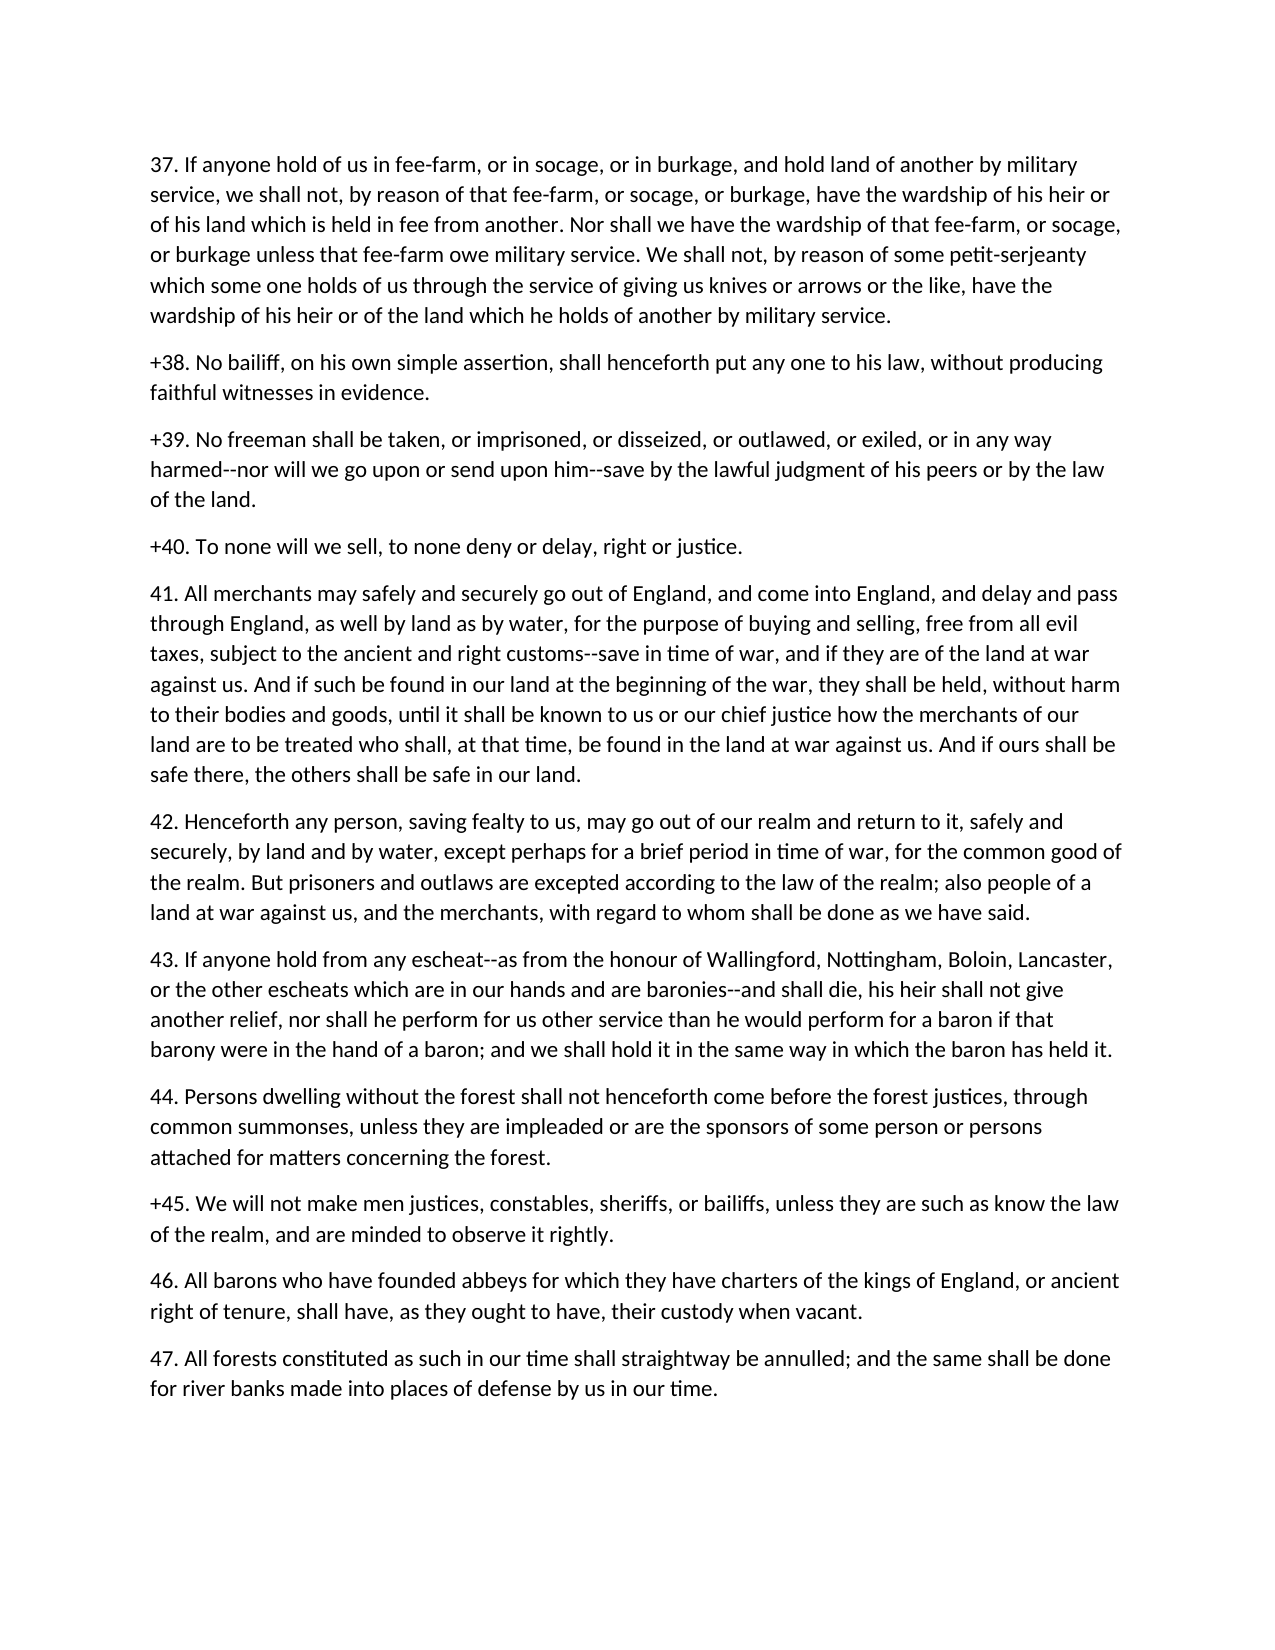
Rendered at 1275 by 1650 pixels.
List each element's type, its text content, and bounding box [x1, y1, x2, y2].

text +40. To none will we sell, to none deny or delay, right or justice. [150, 532, 1125, 560]
text 37. If anyone hold of us in fee-farm, or in socage, or in burkage, and hold land of another by military service, we shall not, by reason of that fee-farm, or socage, or burkage, have the wardship of his heir or of his land which is held in fee from another. Nor shall we have the wardship of that fee-farm, or socage, or burkage unless that fee-farm owe military service. We shall not, by reason of some petit-serjeanty which some one holds of us through the service of giving us knives or arrows or the like, have the wardship of his heir or of the land which he holds of another by military service. [150, 150, 1125, 329]
text 46. All barons who have founded abbeys for which they have charters of the kings of England, or ancient right of tenure, shall have, as they ought to have, their custody when vacant. [150, 1267, 1125, 1325]
text +38. No bailiff, on his own simple assertion, shall henceforth put any one to his law, without producing faithful witnesses in evidence. [150, 348, 1125, 406]
text +45. We will not make men justices, constables, sheriffs, or bailiffs, unless they are such as know the law of the realm, and are minded to observe it rightly. [150, 1189, 1125, 1248]
text 41. All merchants may safely and securely go out of England, and come into England, and delay and pass through England, as well by land as by water, for the purpose of buying and selling, free from all evil taxes, subject to the ancient and right customs--save in time of war, and if they are of the land at war against us. And if such be found in our land at the beginning of the war, they shall be held, without harm to their bodies and goods, until it shall be known to us or our chief justice how the merchants of our land are to be treated who shall, at that time, be found in the land at war against us. And if ours shall be safe there, the others shall be safe in our land. [150, 579, 1125, 788]
text +39. No freeman shall be taken, or imprisoned, or disseized, or outlawed, or exiled, or in any way harmed--nor will we go upon or send upon him--save by the lawful judgment of his peers or by the law of the land. [150, 425, 1125, 513]
text 44. Persons dwelling without the forest shall not henceforth come before the forest justices, through common summonses, unless they are impleaded or are the sponsors of some person or persons attached for matters concerning the forest. [150, 1082, 1125, 1171]
text 47. All forests constituted as such in our time shall straightway be annulled; and the same shall be done for river banks made into places of defense by us in our time. [150, 1344, 1125, 1402]
text 42. Henceforth any person, saving fealty to us, may go out of our realm and return to it, safely and securely, by land and by water, except perhaps for a brief period in time of war, for the common good of the realm. But prisoners and outlaws are excepted according to the law of the realm; also people of a land at war against us, and the merchants, with regard to whom shall be done as we have said. [150, 807, 1125, 926]
text 43. If anyone hold from any escheat--as from the honour of Wallingford, Nottingham, Boloin, Lancaster, or the other escheats which are in our hands and are baronies--and shall die, his heir shall not give another relief, nor shall he perform for us other service than he would perform for a baron if that barony were in the hand of a baron; and we shall hold it in the same way in which the baron has held it. [150, 945, 1125, 1063]
